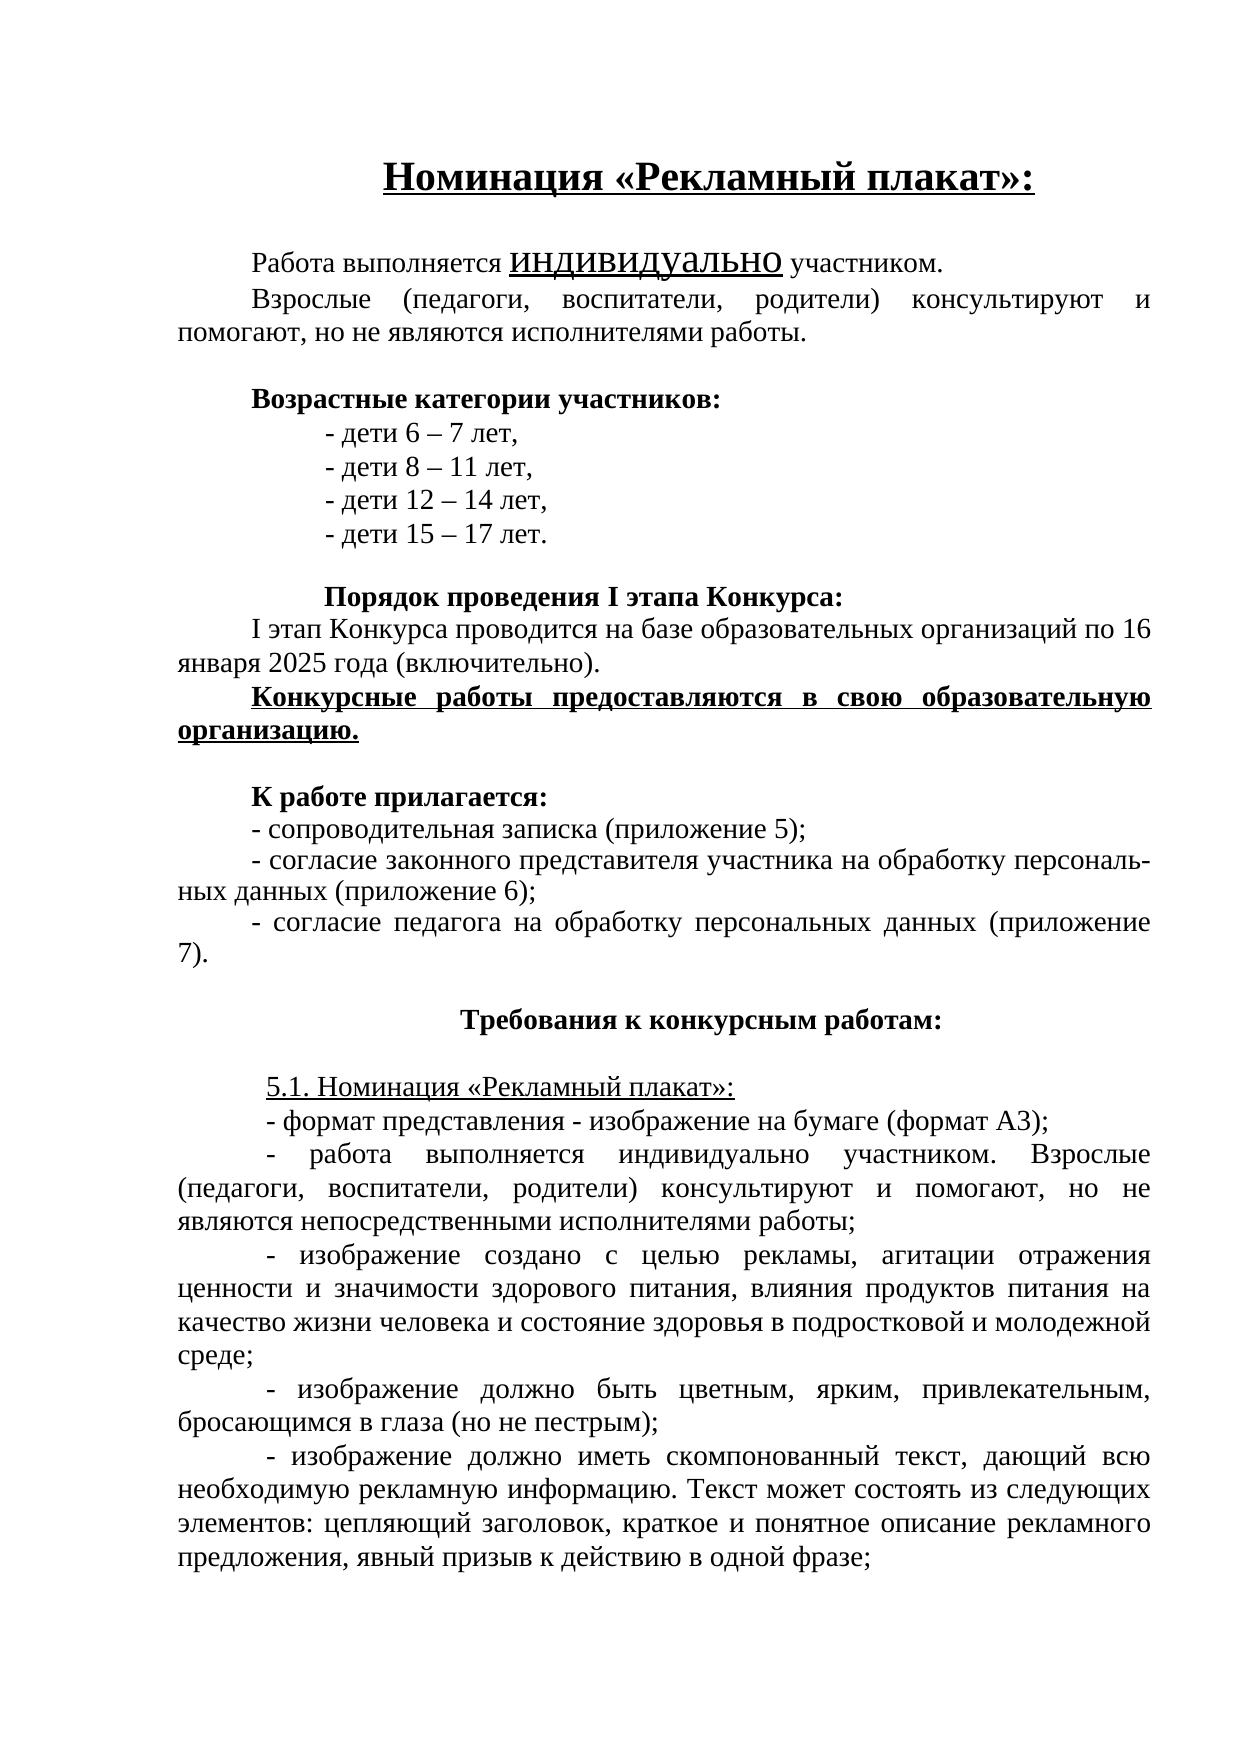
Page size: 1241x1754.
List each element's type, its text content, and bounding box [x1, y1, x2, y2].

text - согласие педагога на обработку персональных данных (приложение 7). [177, 906, 1152, 968]
text - изображение создано с целью рекламы, агитации отражения ценности и значимости здорового питания, влияния продуктов питания на качество жизни человека и состояние здоровья в подростковой и молодежной среде; [177, 1237, 1152, 1371]
text - дети 15 – 17 лет. [251, 516, 1152, 549]
text - дети 8 – 11 лет, [251, 449, 1152, 482]
text - изображение должно иметь скомпонованный текст, дающий всю необходимую рекламную информацию. Текст может состоять из следующих элементов: цепляющий заголовок, краткое и понятное описание рекламного предложения, явный призыв к действию в одной фразе; [177, 1438, 1152, 1572]
text Взрослые (педагоги, воспитатели, родители) консультируют и помогают, но не являются исполнителями работы. [177, 281, 1152, 348]
text Порядок проведения I этапа Конкурса: [177, 583, 1152, 612]
text Возрастные категории участников: [177, 382, 1152, 415]
text - дети 6 – 7 лет, [251, 415, 1152, 449]
text Требования к конкурсным работам: [177, 1002, 1152, 1036]
text - формат представления - изображение на бумаге (формат А3); [177, 1103, 1152, 1136]
text I этап Конкурса проводится на базе образовательных организаций по 16 января 2025 года (включительно). [177, 612, 1152, 679]
text - сопроводительная записка (приложение 5); [177, 813, 1152, 844]
text Номинация «Рекламный плакат»: [177, 152, 1152, 199]
text - работа выполняется индивидуально участником. Взрослые (педагоги, воспитатели, родители) консультируют и помогают, но не являются непосредственными исполнителями работы; [177, 1136, 1152, 1237]
text Конкурсные работы предоставляются в свою образовательную организацию. [177, 679, 1152, 746]
text К работе прилагается: [177, 780, 1152, 813]
text - изображение должно быть цветным, ярким, привлекательным, бросающимся в глаза (но не пестрым); [177, 1371, 1152, 1438]
text Работа выполняется индивидуально участником. [177, 233, 1152, 281]
text - согласие законного представителя участника на обработку персональ-ных данных (приложение 6); [177, 844, 1152, 906]
text - дети 12 – 14 лет, [251, 482, 1152, 516]
text 5.1. Номинация «Рекламный плакат»: [177, 1069, 1152, 1103]
